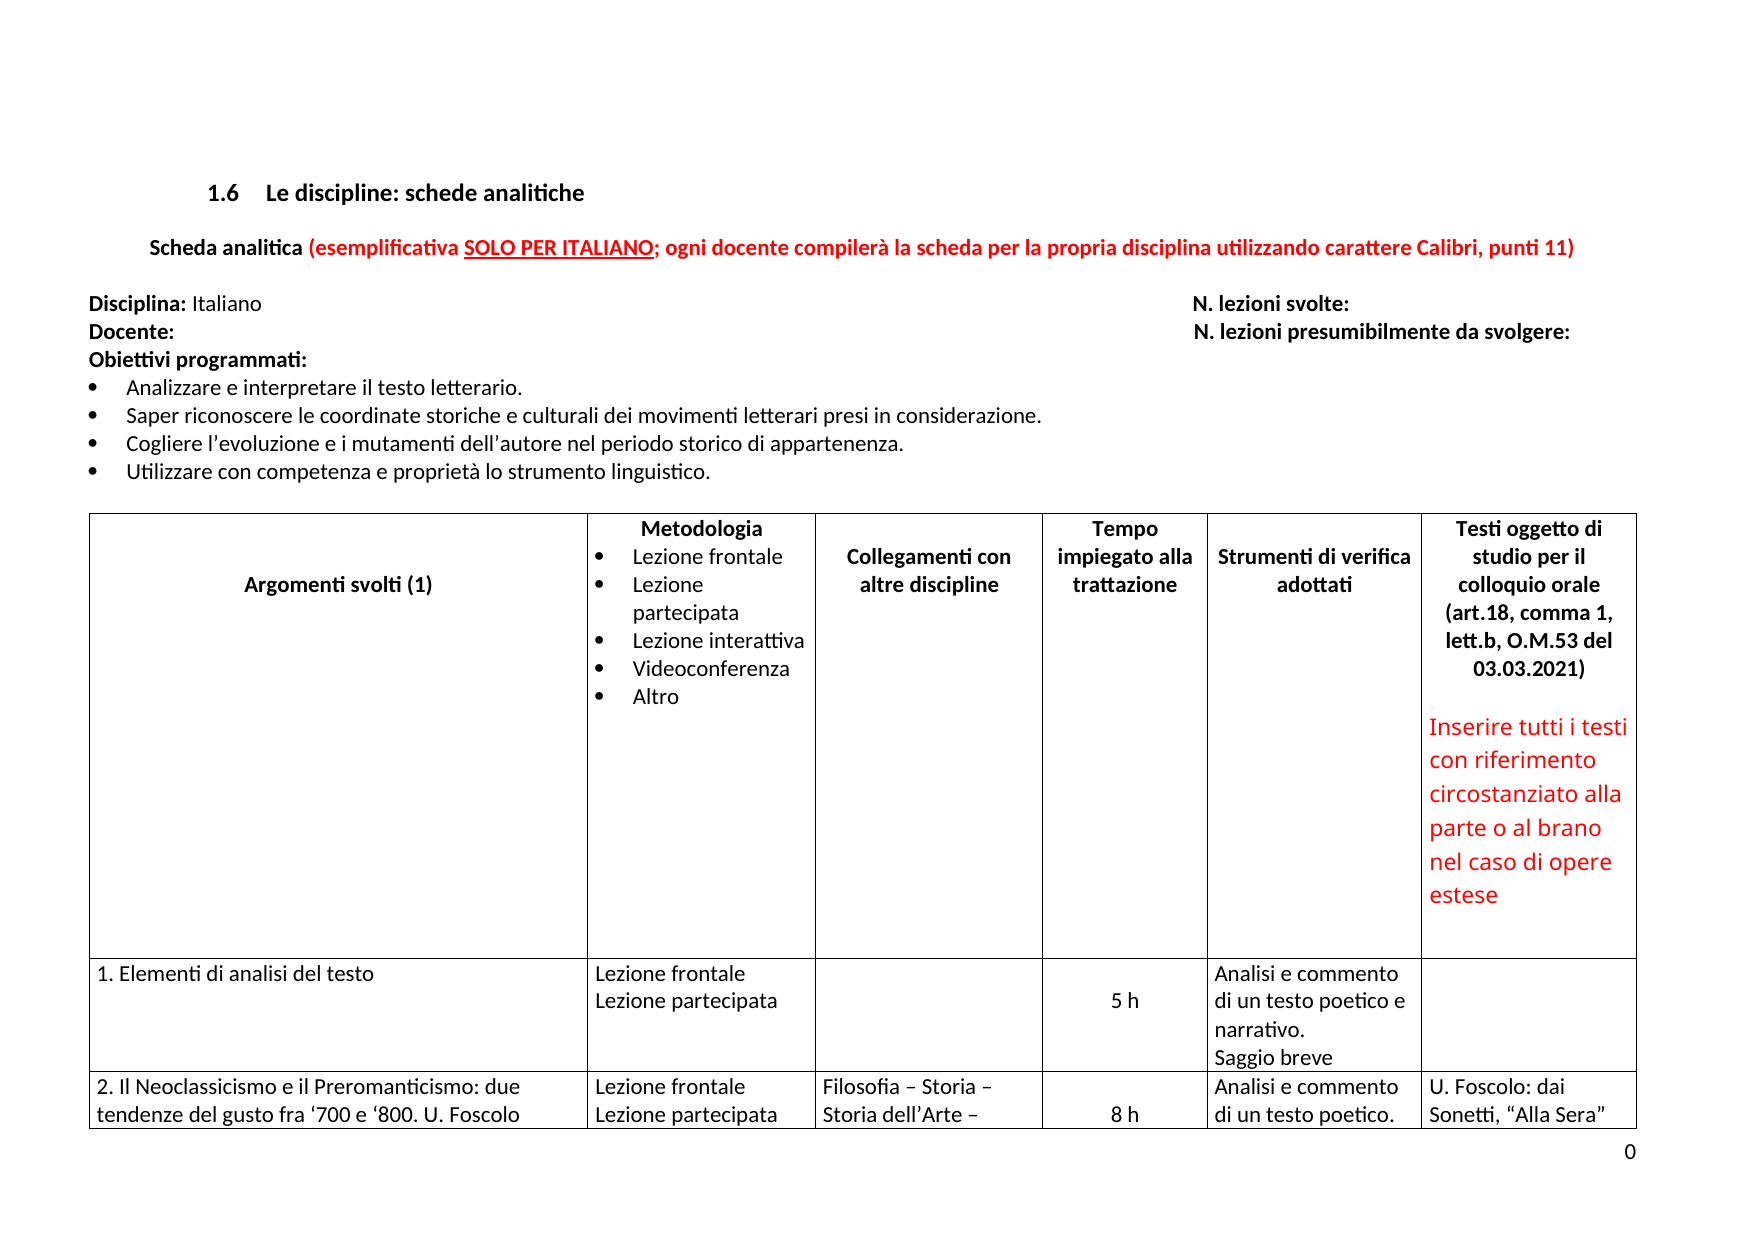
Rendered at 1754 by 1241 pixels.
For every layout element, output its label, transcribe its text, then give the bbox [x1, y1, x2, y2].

text Obiettivi programmati: [89, 345, 1636, 373]
table_cell 1. Elementi di analisi del testo [90, 959, 587, 1071]
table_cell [1208, 1072, 1421, 1128]
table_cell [588, 1072, 815, 1128]
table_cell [90, 1072, 587, 1128]
text Disciplina: Italiano N. lezioni svolte: [89, 289, 1636, 317]
table_cell Lezione frontale Lezione partecipata [588, 959, 815, 1071]
list Utilizzare con competenza e proprietà lo strumento linguistico. [89, 457, 1636, 485]
table_cell 5 h [1043, 959, 1207, 1071]
table_cell 8 h [1043, 1072, 1207, 1128]
table_header Metodologia Lezione frontale Lezione partecipata Lezione interattiva Videoconferenza Altro [588, 514, 815, 958]
table_header Argomenti svolti (1) [90, 514, 587, 958]
text Docente: N. lezioni presumibilmente da svolgere: [89, 317, 1636, 345]
list Le discipline: schede analitiche [207, 177, 1636, 208]
table_header Testi oggetto di studio per il colloquio orale (art.18, comma 1, lett.b, O.M.53 del 03.03.2021) Inserire tutti i testi con riferimento circostanziato alla parte o al brano nel caso di opere estese [1422, 514, 1636, 958]
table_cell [816, 1072, 1042, 1128]
table_cell [1422, 959, 1636, 1071]
table_header Strumenti di verifica adottati [1208, 514, 1421, 958]
text Scheda analitica (esemplificativa SOLO PER ITALIANO; ogni docente compilerà la scheda per la propria disciplina utilizzando carattere Calibri, punti 11) [89, 233, 1636, 261]
table_header Collegamenti con altre discipline [816, 514, 1042, 958]
list Cogliere l’evoluzione e i mutamenti dell’autore nel periodo storico di appartenenza. [89, 429, 1636, 457]
table_cell Analisi e commento di un testo poetico e narrativo. Saggio breve [1208, 959, 1421, 1071]
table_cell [1422, 1072, 1636, 1128]
list Saper riconoscere le coordinate storiche e culturali dei movimenti letterari presi in considerazione. [89, 401, 1636, 429]
table_header Tempo impiegato alla trattazione [1043, 514, 1207, 958]
list Analizzare e interpretare il testo letterario. [89, 373, 1636, 401]
table_cell [816, 959, 1042, 1071]
